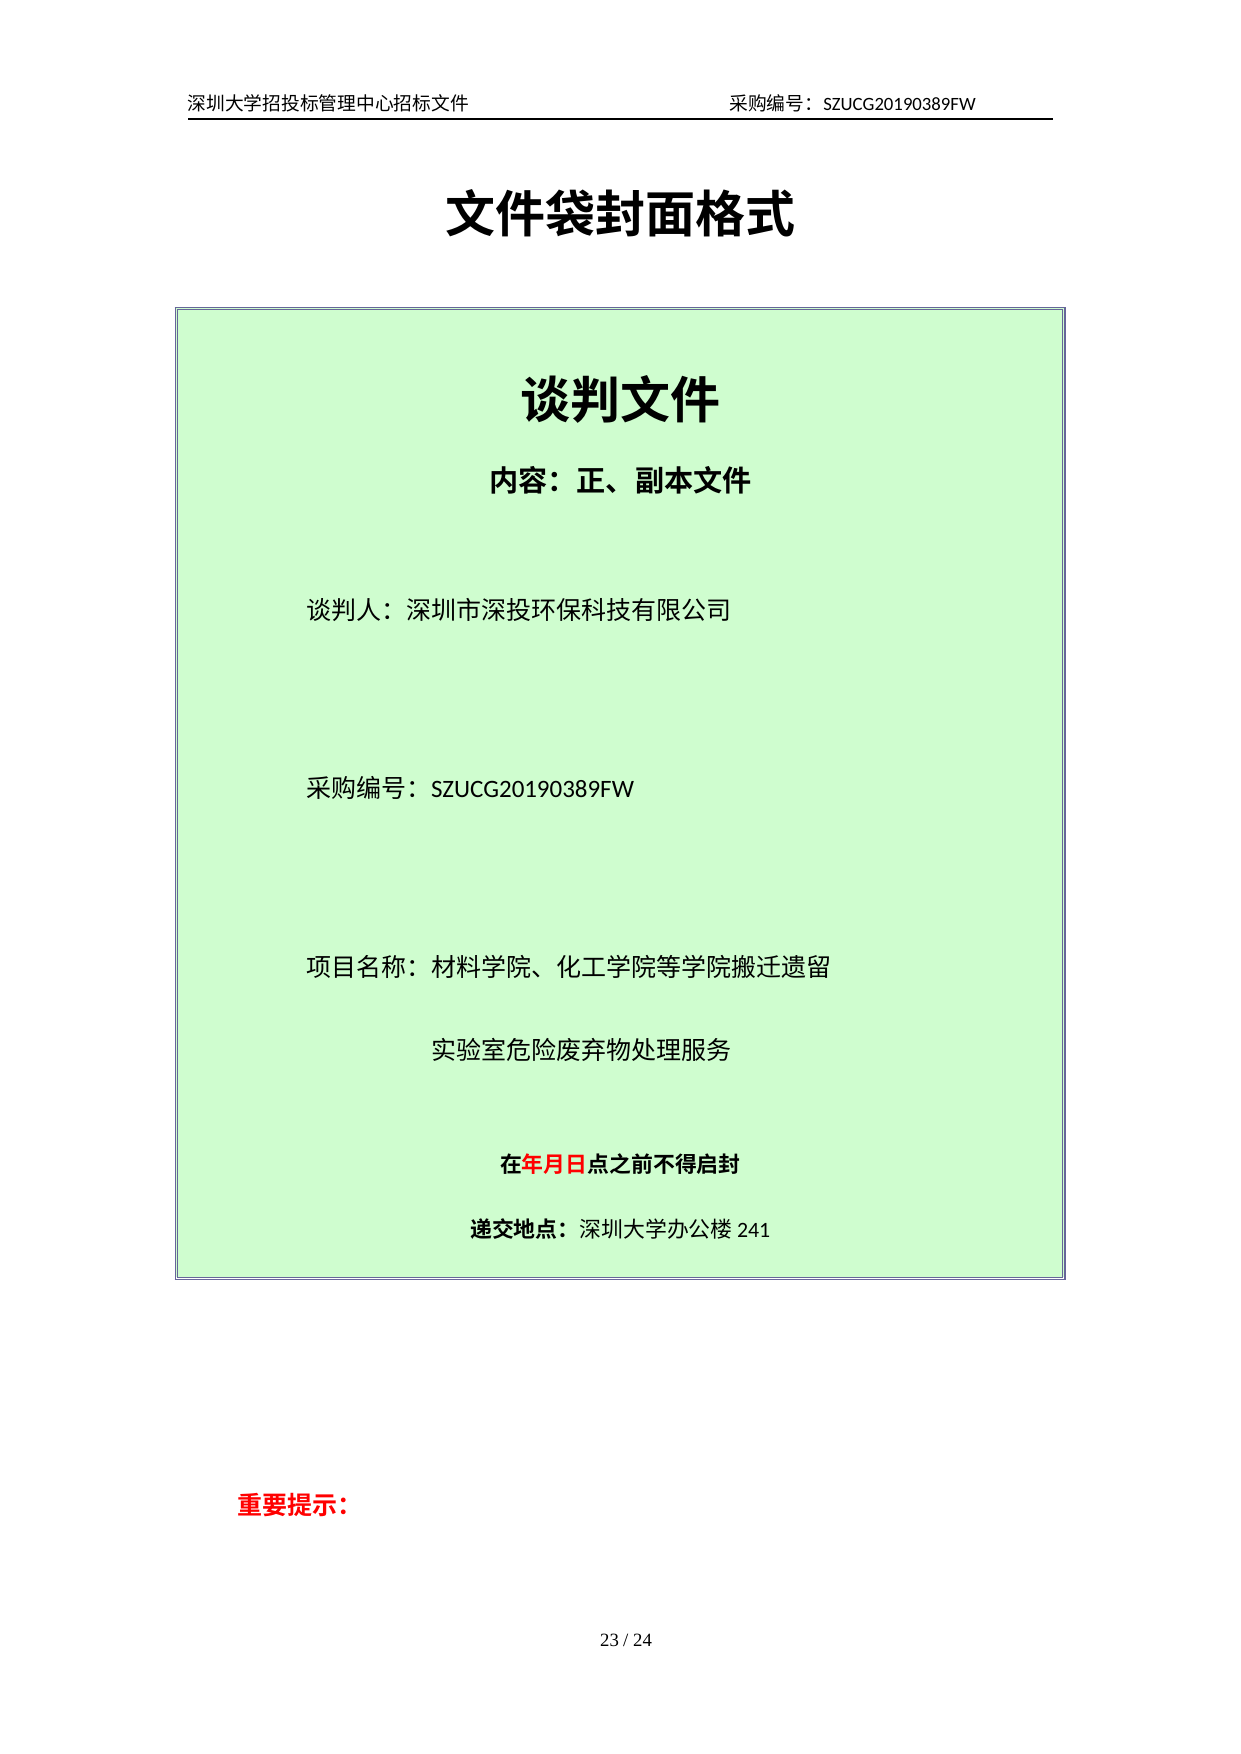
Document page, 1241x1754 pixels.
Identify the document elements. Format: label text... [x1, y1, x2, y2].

text 重要提示： [187, 1471, 1053, 1536]
text 文件袋封面格式 [187, 162, 1053, 259]
table_header 谈判文件 内容：正、副本文件 谈判人：深圳市深投环保科技有限公司 采购编号：SZUCG20190389FW 项目名称：材料学院、化工学院等学院搬迁遗留 实验室危险废弃物处理服务 在年月日点之前不得启封 递交地点：深圳大学办公楼241 [178, 310, 1062, 1277]
